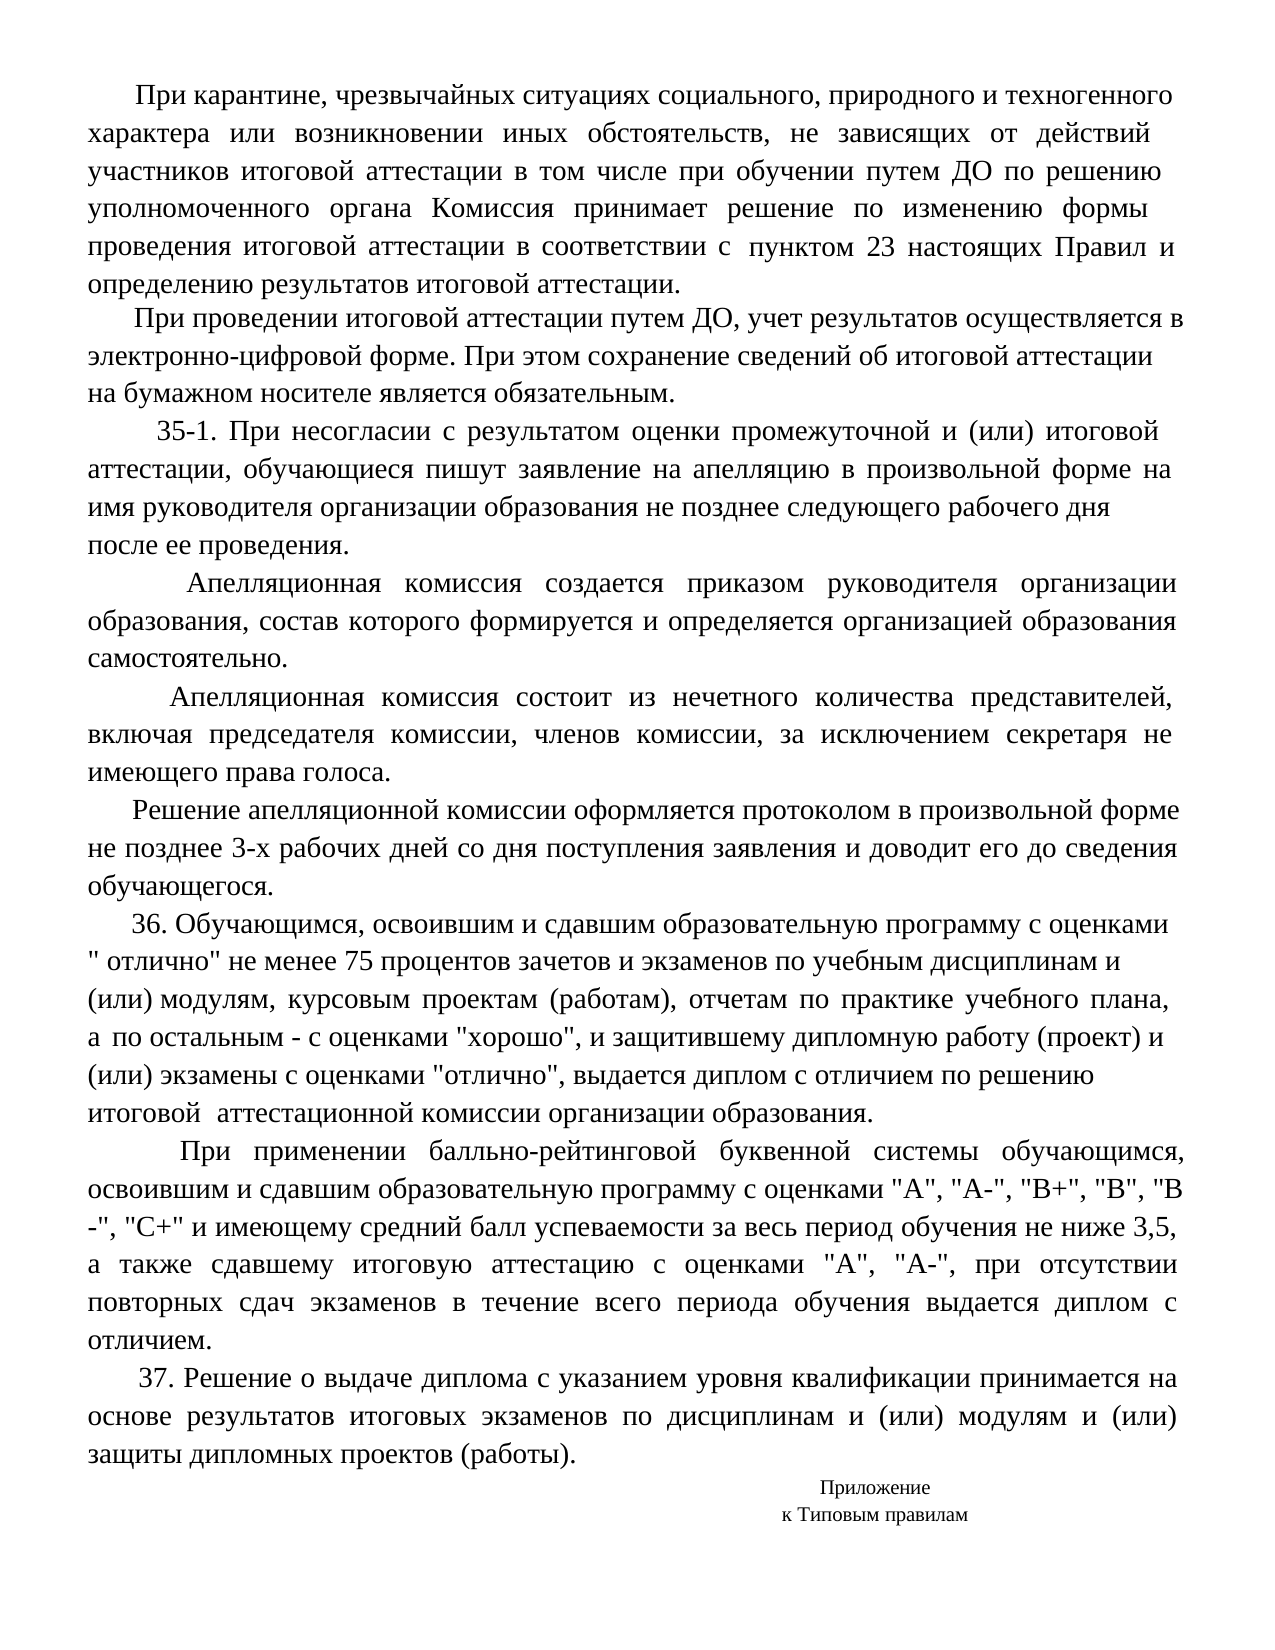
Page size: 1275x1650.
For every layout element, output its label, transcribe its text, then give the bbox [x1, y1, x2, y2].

text При применении балльно-рейтинговой буквенной системы обучающимся, освоившим и сдавшим образовательную программу с оценками "А", "А-", "В+", "В", "В [87, 1133, 1186, 1204]
text -", "С+" и имеющему средний балл успеваемости за весь период обучения не ниже 3,5, а также сдавшему итоговую аттестацию с оценками "А", "А-", при отсутствии повторных сдач экзаменов в течение всего периода обучения выдается диплом с отличием. [87, 1209, 1178, 1356]
text Апелляционная комиссия состоит из нечетного количества представителей, включая председателя комиссии, членов комиссии, за исключением секретаря не имеющего права голоса. [87, 679, 1173, 788]
text пунктом 23 [748, 229, 896, 262]
text 35-1. При несогласии с результатом оценки промежуточной и (или) итоговой аттестации, обучающиеся пишут заявление на апелляцию в произвольной форме на имя руководителя организации образования не позднее следующего рабочего дня после ее проведения. [87, 413, 1187, 561]
list Обучающимся, освоившим и сдавшим образовательную программу с оценками " отлично" не менее 75 процентов зачетов и экзаменов по учебным дисциплинам и (или) модулям, курсовым проектам (работам), отчетам по практике учебного плана, а по остальным - с оценками "хорошо", и защитившему дипломную работу (проект) и (или) экзамены с оценками "отлично", выдается диплом с отличием по решению итоговой аттестационной комиссии организации образования. [87, 906, 1187, 1128]
text проведения итоговой аттестации в соответствии с определению результатов итоговой аттестации. [87, 228, 737, 300]
text При карантине, чрезвычайных ситуациях социального, природного и техногенного характера или возникновении иных обстоятельств, не зависящих от действий участников итоговой аттестации в том числе при обучении путем ДО по решению уполномоченного органа Комиссия принимает решение по изменению формы [87, 77, 1187, 224]
text Апелляционная комиссия создается приказом руководителя организации образования, состав которого формируется и определяется организацией образования самостоятельно. [87, 565, 1178, 674]
text При проведении итоговой аттестации путем ДО, учет результатов осуществляется в электронно-цифровой форме. При этом сохранение сведений об итоговой аттестации на бумажном носителе является обязательным. [87, 300, 1187, 409]
text Приложение [734, 1474, 1015, 1499]
text к Типовым правилам [734, 1502, 1015, 1526]
text настоящих Правил и [907, 229, 1198, 262]
list Решение о выдаче диплома с указанием уровня квалификации принимается на основе результатов итоговых экзаменов по дисциплинам и (или) модулям и (или) защиты дипломных проектов (работы). [87, 1360, 1178, 1469]
text Решение апелляционной комиссии оформляется протоколом в произвольной форме не позднее 3-х рабочих дней со дня поступления заявления и доводит его до сведения обучающегося. [87, 792, 1180, 901]
